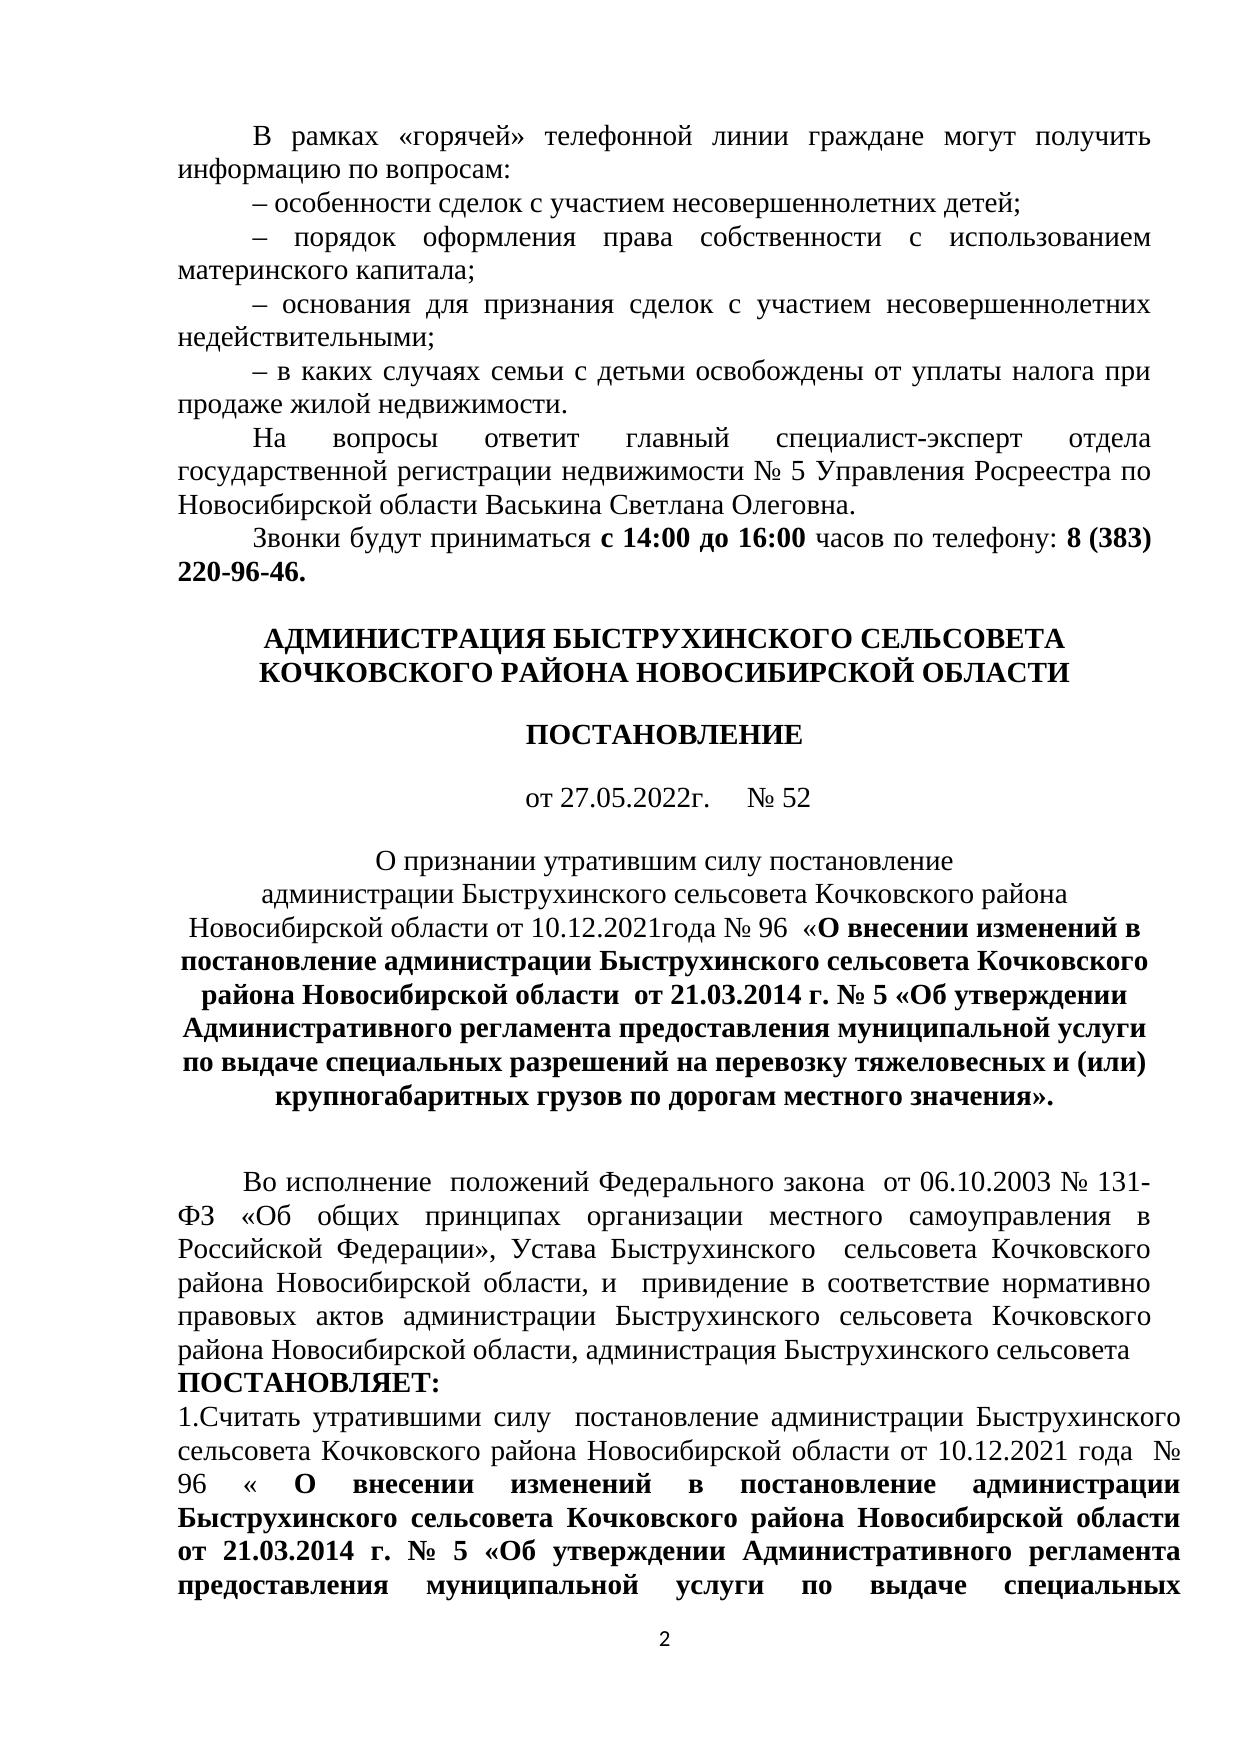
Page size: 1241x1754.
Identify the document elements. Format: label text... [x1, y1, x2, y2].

text – основания для признания сделок с участием несовершеннолетних недействительными; [177, 286, 1152, 353]
text Во исполнение положений Федерального закона от 06.10.2003 № 131-ФЗ «Об общих принципах организации местного самоуправления в Российской Федерации», Устава Быструхинского сельсовета Кочковского района Новосибирской области, и привидение в соответствие нормативно правовых актов администрации Быструхинского сельсовета Кочковского района Новосибирской области, администрация Быструхинского сельсовета [177, 1164, 1152, 1366]
text В рамках «горячей» телефонной линии граждане могут получить информацию по вопросам: [177, 118, 1152, 185]
title администрации Быструхинского сельсовета Кочковского района Новосибирской области от 10.12.2021года № 96 «О внесении изменений в постановление администрации Быструхинского сельсовета Кочковского района Новосибирской области от 21.03.2014 г. № 5 «Об утверждении Административного регламента предоставления муниципальной услуги по выдаче специальных разрешений на перевозку тяжеловесных и (или) крупногабаритных грузов по дорогам местного значения». [177, 876, 1152, 1111]
text На вопросы ответит главный специалист-эксперт отдела государственной регистрации недвижимости № 5 Управления Росреестра по Новосибирской области Васькина Светлана Олеговна. [177, 420, 1152, 521]
text – порядок оформления права собственности с использованием материнского капитала; [177, 219, 1152, 286]
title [177, 1399, 1181, 1600]
text АДМИНИСТРАЦИЯ БЫСТРУХИНСКОГО СЕЛЬСОВЕТА [177, 621, 1152, 655]
text – особенности сделок с участием несовершеннолетних детей; [177, 185, 1152, 219]
text КОЧКОВСКОГО РАЙОНА НОВОСИБИРСКОЙ ОБЛАСТИ [177, 655, 1152, 688]
text – в каких случаях семьи с детьми освобождены от уплаты налога при продаже жилой недвижимости. [177, 353, 1152, 420]
text О признании утратившим силу постановление [177, 843, 1152, 876]
text ПОСТАНОВЛЯЕТ: [177, 1366, 1152, 1399]
text Звонки будут приниматься с 14:00 до 16:00 часов по телефону: 8 (383) 220-96-46. [177, 521, 1152, 588]
text ПОСТАНОВЛЕНИЕ [177, 717, 1152, 751]
text от 27.05.2022г. № 52 [177, 780, 1152, 814]
